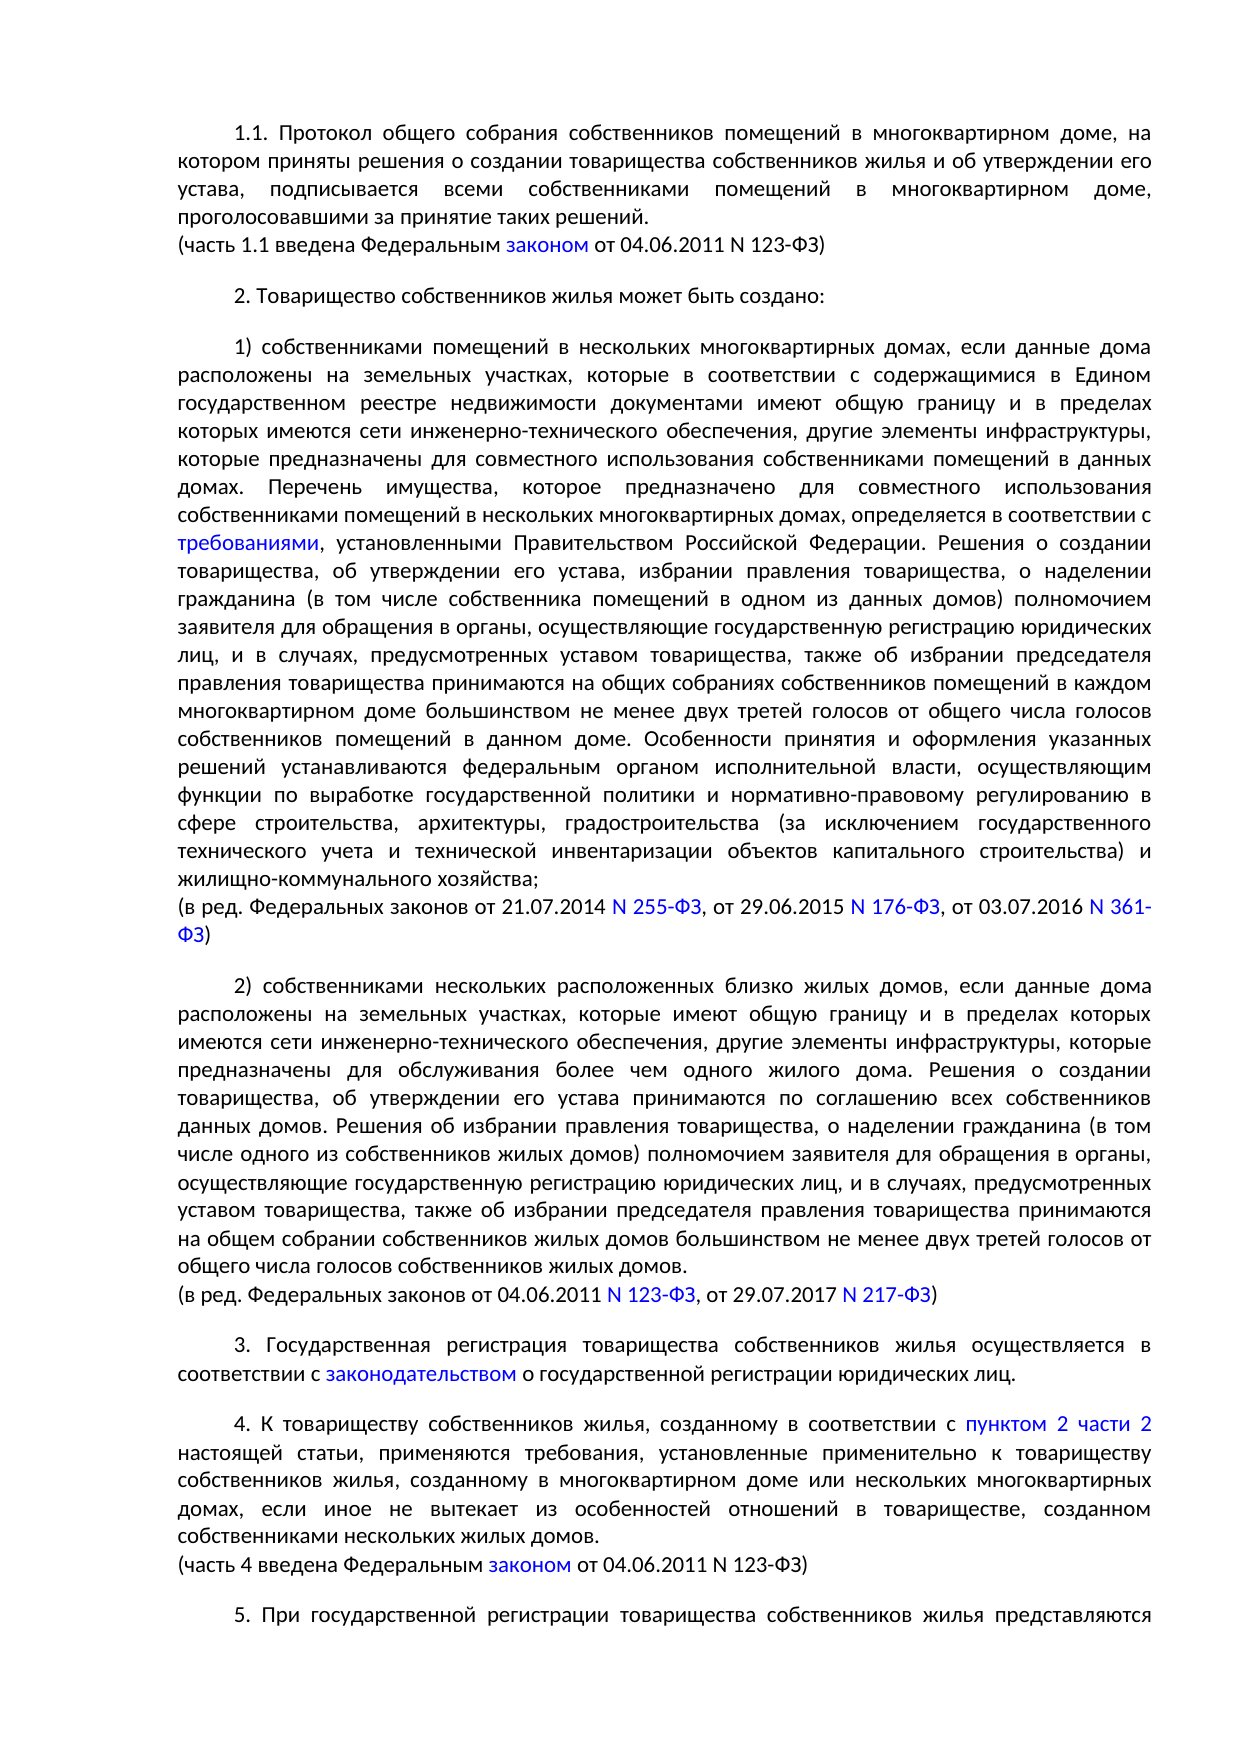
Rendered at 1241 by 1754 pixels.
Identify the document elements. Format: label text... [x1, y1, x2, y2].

text 1.1. Протокол общего собрания собственников помещений в многоквартирном доме, на котором приняты решения о создании товарищества собственников жилья и об утверждении его устава, подписывается всеми собственниками помещений в многоквартирном доме, проголосовавшими за принятие таких решений. [177, 118, 1152, 230]
text 2) собственниками нескольких расположенных близко жилых домов, если данные дома расположены на земельных участках, которые имеют общую границу и в пределах которых имеются сети инженерно-технического обеспечения, другие элементы инфраструктуры, которые предназначены для обслуживания более чем одного жилого дома. Решения о создании товарищества, об утверждении его устава принимаются по соглашению всех собственников данных домов. Решения об избрании правления товарищества, о наделении гражданина (в том числе одного из собственников жилых домов) полномочием заявителя для обращения в органы, осуществляющие государственную регистрацию юридических лиц, и в случаях, предусмотренных уставом товарищества, также об избрании председателя правления товарищества принимаются на общем собрании собственников жилых домов большинством не менее двух третей голосов от общего числа голосов собственников жилых домов. [177, 971, 1152, 1280]
text 1) собственниками помещений в нескольких многоквартирных домах, если данные дома расположены на земельных участках, которые в соответствии с содержащимися в Едином государственном реестре недвижимости документами имеют общую границу и в пределах которых имеются сети инженерно-технического обеспечения, другие элементы инфраструктуры, которые предназначены для совместного использования собственниками помещений в данных домах. Перечень имущества, которое предназначено для совместного использования собственниками помещений в нескольких многоквартирных домах, определяется в соответствии с требованиями, установленными Правительством Российской Федерации. Решения о создании товарищества, об утверждении его устава, избрании правления товарищества, о наделении гражданина (в том числе собственника помещений в одном из данных домов) полномочием заявителя для обращения в органы, осуществляющие государственную регистрацию юридических лиц, и в случаях, предусмотренных уставом товарищества, также об избрании председателя правления товарищества принимаются на общих собраниях собственников помещений в каждом многоквартирном доме большинством не менее двух третей голосов от общего числа голосов собственников помещений в данном доме. Особенности принятия и оформления указанных решений устанавливаются федеральным органом исполнительной власти, осуществляющим функции по выработке государственной политики и нормативно-правовому регулированию в сфере строительства, архитектуры, градостроительства (за исключением государственного технического учета и технической инвентаризации объектов капитального строительства) и жилищно-коммунального хозяйства; [177, 332, 1152, 892]
text 3. Государственная регистрация товарищества собственников жилья осуществляется в соответствии с законодательством о государственной регистрации юридических лиц. [177, 1331, 1152, 1387]
text 4. К товариществу собственников жилья, созданному в соответствии с пунктом 2 части 2 настоящей статьи, применяются требования, установленные применительно к товариществу собственников жилья, созданному в многоквартирном доме или нескольких многоквартирных домах, если иное не вытекает из особенностей отношений в товариществе, созданном собственниками нескольких жилых домов. [177, 1409, 1152, 1550]
text (часть 4 введена Федеральным законом от 04.06.2011 N 123-ФЗ) [177, 1550, 1152, 1578]
text (в ред. Федеральных законов от 04.06.2011 N 123-ФЗ, от 29.07.2017 N 217-ФЗ) [177, 1280, 1152, 1308]
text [177, 1601, 1152, 1629]
text (в ред. Федеральных законов от 21.07.2014 N 255-ФЗ, от 29.06.2015 N 176-ФЗ, от 03.07.2016 N 361-ФЗ) [177, 892, 1152, 948]
text 2. Товарищество собственников жилья может быть создано: [177, 281, 1152, 309]
text (часть 1.1 введена Федеральным законом от 04.06.2011 N 123-ФЗ) [177, 230, 1152, 258]
